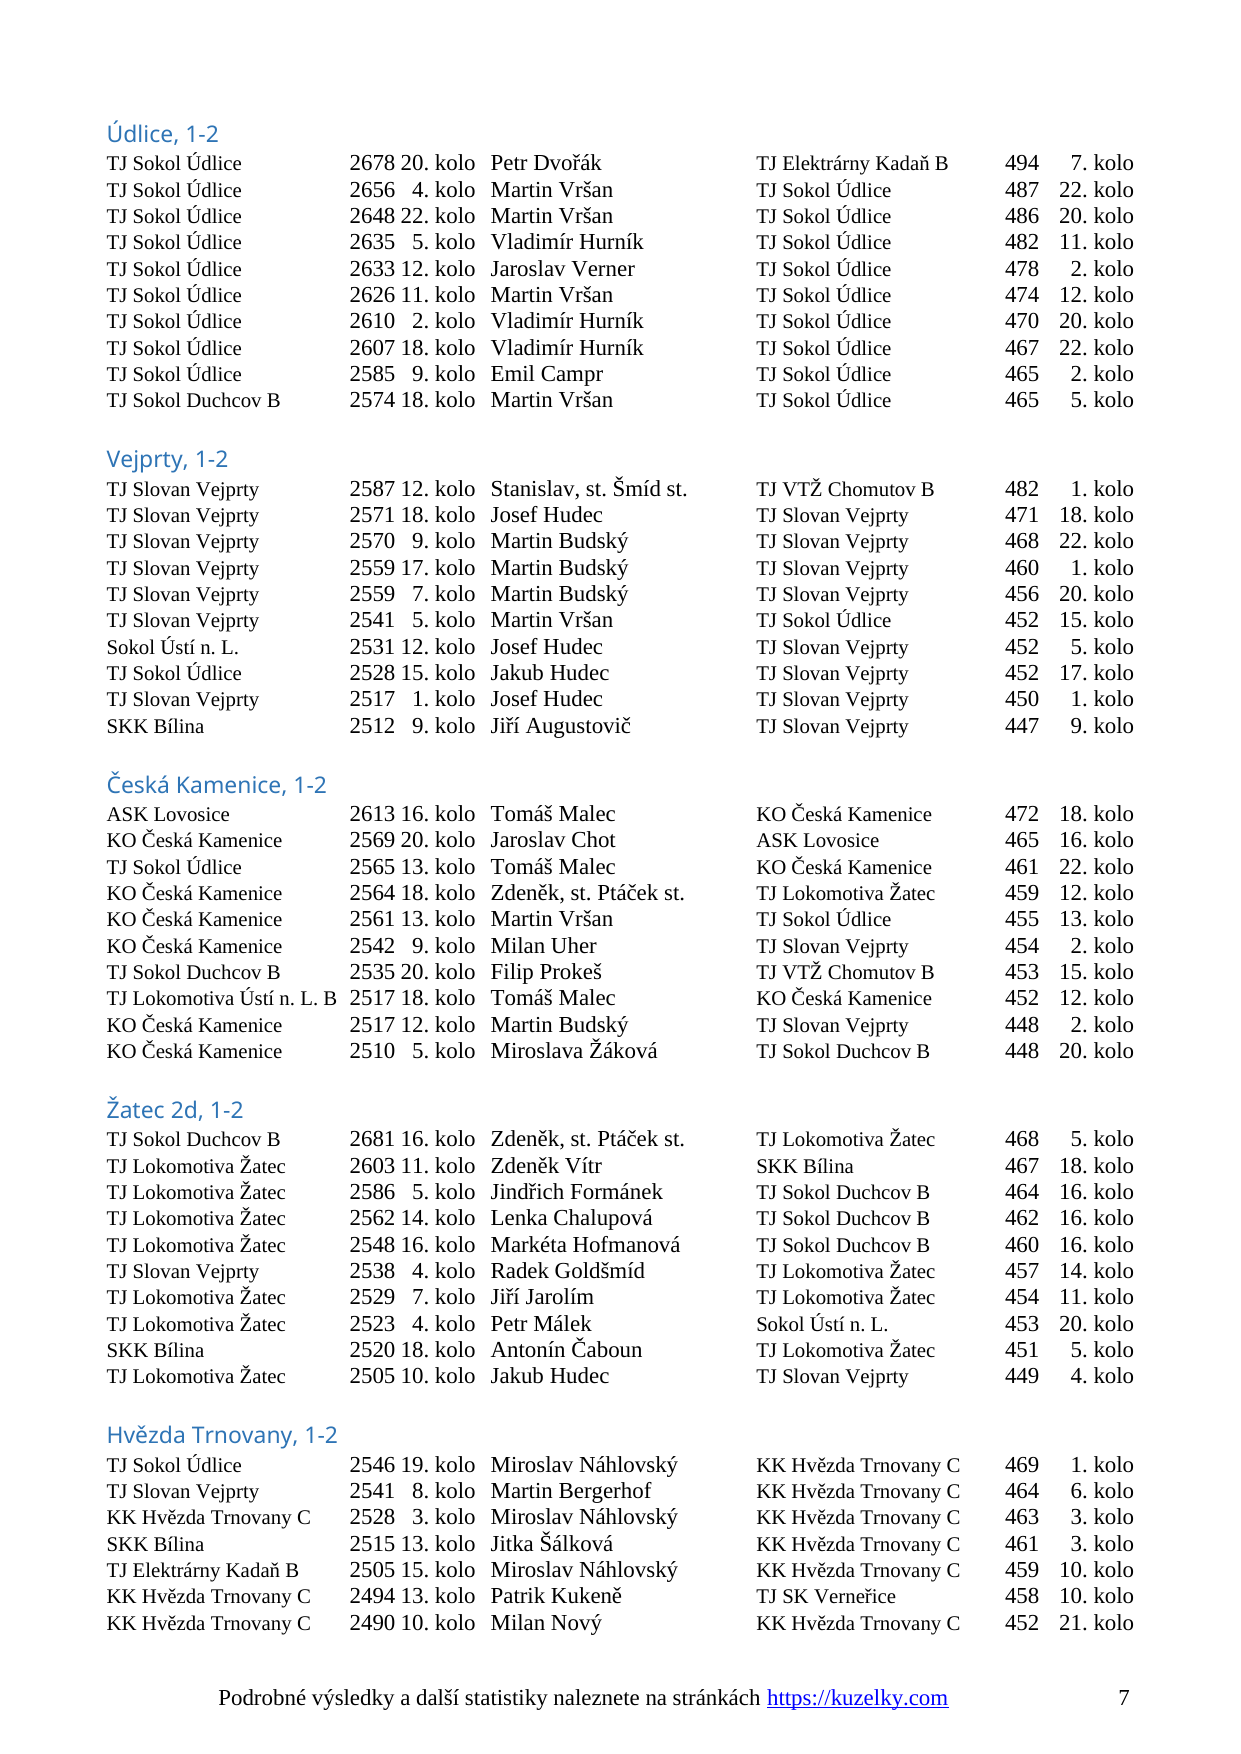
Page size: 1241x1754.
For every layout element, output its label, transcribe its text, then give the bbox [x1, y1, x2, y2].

text TJ Slovan Vejprty 2538 4. kolo Radek Goldšmíd TJ Lokomotiva Žatec 457 14. kolo [106, 1257, 1134, 1283]
subtitle Česká Kamenice, 1-2 [106, 769, 1134, 800]
text TJ Elektrárny Kadaň B 2505 15. kolo Miroslav Náhlovský KK Hvězda Trnovany C 459 10. kolo [106, 1556, 1134, 1582]
text SKK Bílina 2520 18. kolo Antonín Čaboun TJ Lokomotiva Žatec 451 5. kolo [106, 1336, 1134, 1362]
subtitle Údlice, 1-2 [106, 118, 1134, 149]
text ASK Lovosice 2613 16. kolo Tomáš Malec KO Česká Kamenice 472 18. kolo [106, 800, 1134, 826]
text TJ Sokol Údlice 2607 18. kolo Vladimír Hurník TJ Sokol Údlice 467 22. kolo [106, 334, 1134, 360]
text KK Hvězda Trnovany C 2490 10. kolo Milan Nový KK Hvězda Trnovany C 452 21. kolo [106, 1609, 1134, 1635]
subtitle Hvězda Trnovany, 1-2 [106, 1419, 1134, 1451]
text TJ Lokomotiva Žatec 2603 11. kolo Zdeněk Vítr SKK Bílina 467 18. kolo [106, 1152, 1134, 1178]
text TJ Slovan Vejprty 2541 8. kolo Martin Bergerhof KK Hvězda Trnovany C 464 6. kolo [106, 1477, 1134, 1503]
text TJ Sokol Údlice 2585 9. kolo Emil Campr TJ Sokol Údlice 465 2. kolo [106, 360, 1134, 387]
text KO Česká Kamenice 2569 20. kolo Jaroslav Chot ASK Lovosice 465 16. kolo [106, 826, 1134, 853]
text Sokol Ústí n. L. 2531 12. kolo Josef Hudec TJ Slovan Vejprty 452 5. kolo [106, 633, 1134, 659]
text TJ Sokol Duchcov B 2574 18. kolo Martin Vršan TJ Sokol Údlice 465 5. kolo [106, 387, 1134, 413]
subtitle Žatec 2d, 1-2 [106, 1094, 1134, 1125]
text KO Česká Kamenice 2510 5. kolo Miroslava Žáková TJ Sokol Duchcov B 448 20. kolo [106, 1037, 1134, 1063]
text KO Česká Kamenice 2564 18. kolo Zdeněk, st. Ptáček st. TJ Lokomotiva Žatec 459 12. kolo [106, 879, 1134, 905]
text TJ Slovan Vejprty 2571 18. kolo Josef Hudec TJ Slovan Vejprty 471 18. kolo [106, 501, 1134, 527]
text TJ Slovan Vejprty 2541 5. kolo Martin Vršan TJ Sokol Údlice 452 15. kolo [106, 606, 1134, 633]
text TJ Sokol Údlice 2648 22. kolo Martin Vršan TJ Sokol Údlice 486 20. kolo [106, 202, 1134, 228]
text TJ Sokol Údlice 2610 2. kolo Vladimír Hurník TJ Sokol Údlice 470 20. kolo [106, 307, 1134, 334]
text TJ Sokol Údlice 2626 11. kolo Martin Vršan TJ Sokol Údlice 474 12. kolo [106, 281, 1134, 307]
text TJ Sokol Údlice 2656 4. kolo Martin Vršan TJ Sokol Údlice 487 22. kolo [106, 176, 1134, 202]
text TJ Lokomotiva Žatec 2562 14. kolo Lenka Chalupová TJ Sokol Duchcov B 462 16. kolo [106, 1204, 1134, 1231]
text TJ Slovan Vejprty 2517 1. kolo Josef Hudec TJ Slovan Vejprty 450 1. kolo [106, 686, 1134, 712]
text KO Česká Kamenice 2517 12. kolo Martin Budský TJ Slovan Vejprty 448 2. kolo [106, 1011, 1134, 1037]
text TJ Sokol Údlice 2635 5. kolo Vladimír Hurník TJ Sokol Údlice 482 11. kolo [106, 228, 1134, 255]
text TJ Lokomotiva Žatec 2505 10. kolo Jakub Hudec TJ Slovan Vejprty 449 4. kolo [106, 1362, 1134, 1389]
text TJ Lokomotiva Žatec 2586 5. kolo Jindřich Formánek TJ Sokol Duchcov B 464 16. kolo [106, 1178, 1134, 1204]
subtitle Vejprty, 1-2 [106, 443, 1134, 475]
text TJ Slovan Vejprty 2559 7. kolo Martin Budský TJ Slovan Vejprty 456 20. kolo [106, 580, 1134, 606]
text KK Hvězda Trnovany C 2494 13. kolo Patrik Kukeně TJ SK Verneřice 458 10. kolo [106, 1582, 1134, 1609]
text TJ Lokomotiva Žatec 2548 16. kolo Markéta Hofmanová TJ Sokol Duchcov B 460 16. kolo [106, 1231, 1134, 1257]
text KO Česká Kamenice 2561 13. kolo Martin Vršan TJ Sokol Údlice 455 13. kolo [106, 905, 1134, 932]
text TJ Sokol Duchcov B 2535 20. kolo Filip Prokeš TJ VTŽ Chomutov B 453 15. kolo [106, 958, 1134, 984]
text KK Hvězda Trnovany C 2528 3. kolo Miroslav Náhlovský KK Hvězda Trnovany C 463 3. kolo [106, 1503, 1134, 1530]
text TJ Lokomotiva Žatec 2523 4. kolo Petr Málek Sokol Ústí n. L. 453 20. kolo [106, 1310, 1134, 1336]
text KO Česká Kamenice 2542 9. kolo Milan Uher TJ Slovan Vejprty 454 2. kolo [106, 932, 1134, 958]
text SKK Bílina 2515 13. kolo Jitka Šálková KK Hvězda Trnovany C 461 3. kolo [106, 1530, 1134, 1556]
text TJ Sokol Údlice 2678 20. kolo Petr Dvořák TJ Elektrárny Kadaň B 494 7. kolo [106, 149, 1134, 176]
text TJ Lokomotiva Ústí n. L. B 2517 18. kolo Tomáš Malec KO Česká Kamenice 452 12. kolo [106, 984, 1134, 1011]
text TJ Lokomotiva Žatec 2529 7. kolo Jiří Jarolím TJ Lokomotiva Žatec 454 11. kolo [106, 1283, 1134, 1310]
text TJ Sokol Údlice 2633 12. kolo Jaroslav Verner TJ Sokol Údlice 478 2. kolo [106, 255, 1134, 281]
text SKK Bílina 2512 9. kolo Jiří Augustovič TJ Slovan Vejprty 447 9. kolo [106, 712, 1134, 738]
text TJ Sokol Údlice 2546 19. kolo Miroslav Náhlovský KK Hvězda Trnovany C 469 1. kolo [106, 1451, 1134, 1477]
text TJ Slovan Vejprty 2570 9. kolo Martin Budský TJ Slovan Vejprty 468 22. kolo [106, 527, 1134, 554]
text TJ Slovan Vejprty 2587 12. kolo Stanislav, st. Šmíd st. TJ VTŽ Chomutov B 482 1. kolo [106, 475, 1134, 501]
text TJ Slovan Vejprty 2559 17. kolo Martin Budský TJ Slovan Vejprty 460 1. kolo [106, 554, 1134, 580]
text TJ Sokol Duchcov B 2681 16. kolo Zdeněk, st. Ptáček st. TJ Lokomotiva Žatec 468 5. kolo [106, 1125, 1134, 1152]
text TJ Sokol Údlice 2528 15. kolo Jakub Hudec TJ Slovan Vejprty 452 17. kolo [106, 659, 1134, 686]
text TJ Sokol Údlice 2565 13. kolo Tomáš Malec KO Česká Kamenice 461 22. kolo [106, 853, 1134, 879]
